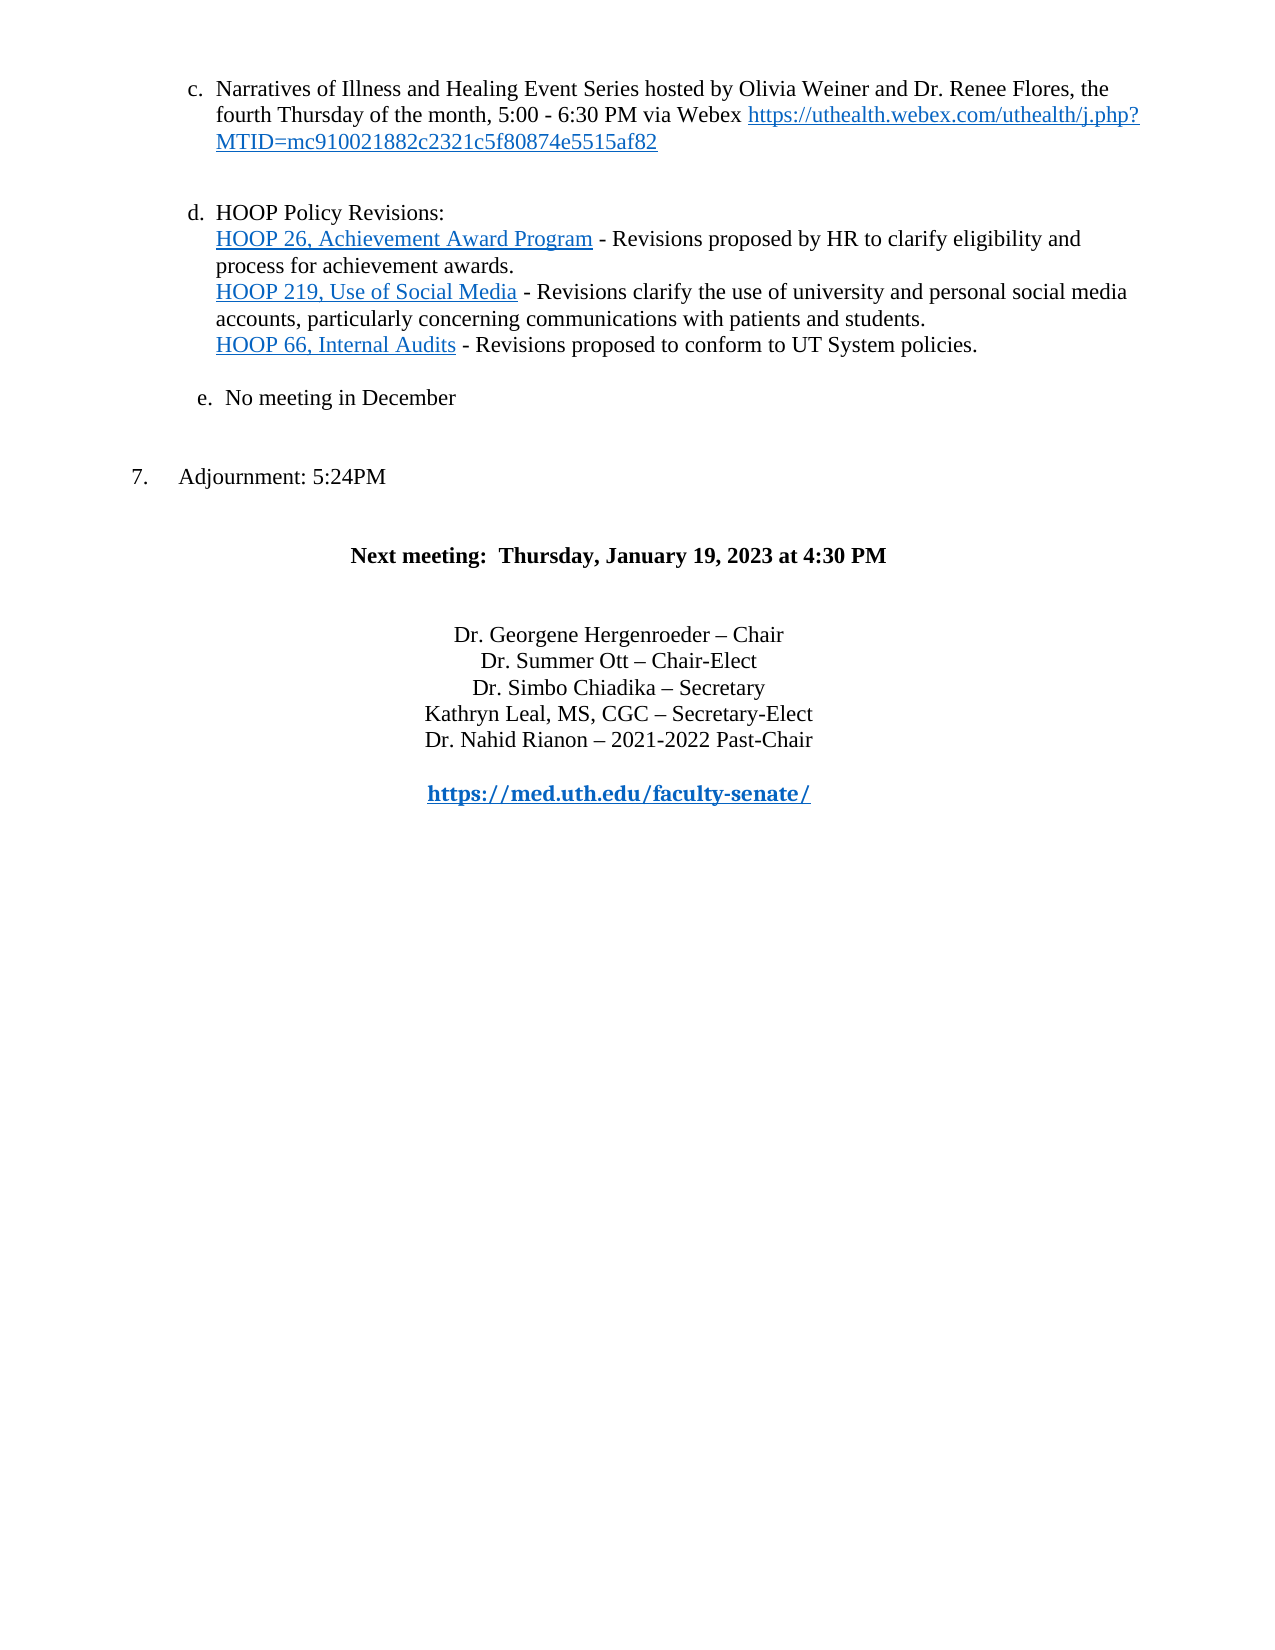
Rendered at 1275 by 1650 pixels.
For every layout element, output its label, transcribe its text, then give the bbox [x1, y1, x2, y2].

text Dr. Summer Ott – Chair-Elect [94, 647, 1144, 673]
text Dr. Simbo Chiadika – Secretary [94, 673, 1144, 700]
text Dr. Georgene Hergenroeder – Chair [94, 621, 1144, 647]
text Dr. Nahid Rianon – 2021-2022 Past-Chair [94, 726, 1144, 753]
text https://med.uth.edu/faculty-senate/ [94, 781, 1144, 807]
text HOOP 219, Use of Social Media - Revisions clarify the use of university and personal social media accounts, particularly concerning communications with patients and students. [216, 278, 1144, 331]
list HOOP Policy Revisions: [187, 199, 1144, 226]
list Narratives of Illness and Healing Event Series hosted by Olivia Weiner and Dr. Renee Flores, the fourth Thursday of the month, 5:00 - 6:30 PM via Webex https://uthealth.webex.com/uthealth/j.php?MTID=mc910021882c2321c5f80874e5515af82 [187, 75, 1144, 154]
text Kathryn Leal, MS, CGC – Secretary-Elect [94, 700, 1144, 726]
text HOOP 26, Achievement Award Program - Revisions proposed by HR to clarify eligibility and process for achievement awards. [216, 226, 1144, 278]
text Next meeting: Thursday, January 19, 2023 at 4:30 PM [94, 542, 1144, 568]
text 7. Adjournment: 5:24PM [131, 463, 1144, 489]
text HOOP 66, Internal Audits - Revisions proposed to conform to UT System policies. [169, 331, 1144, 357]
list No meeting in December [197, 384, 1144, 410]
